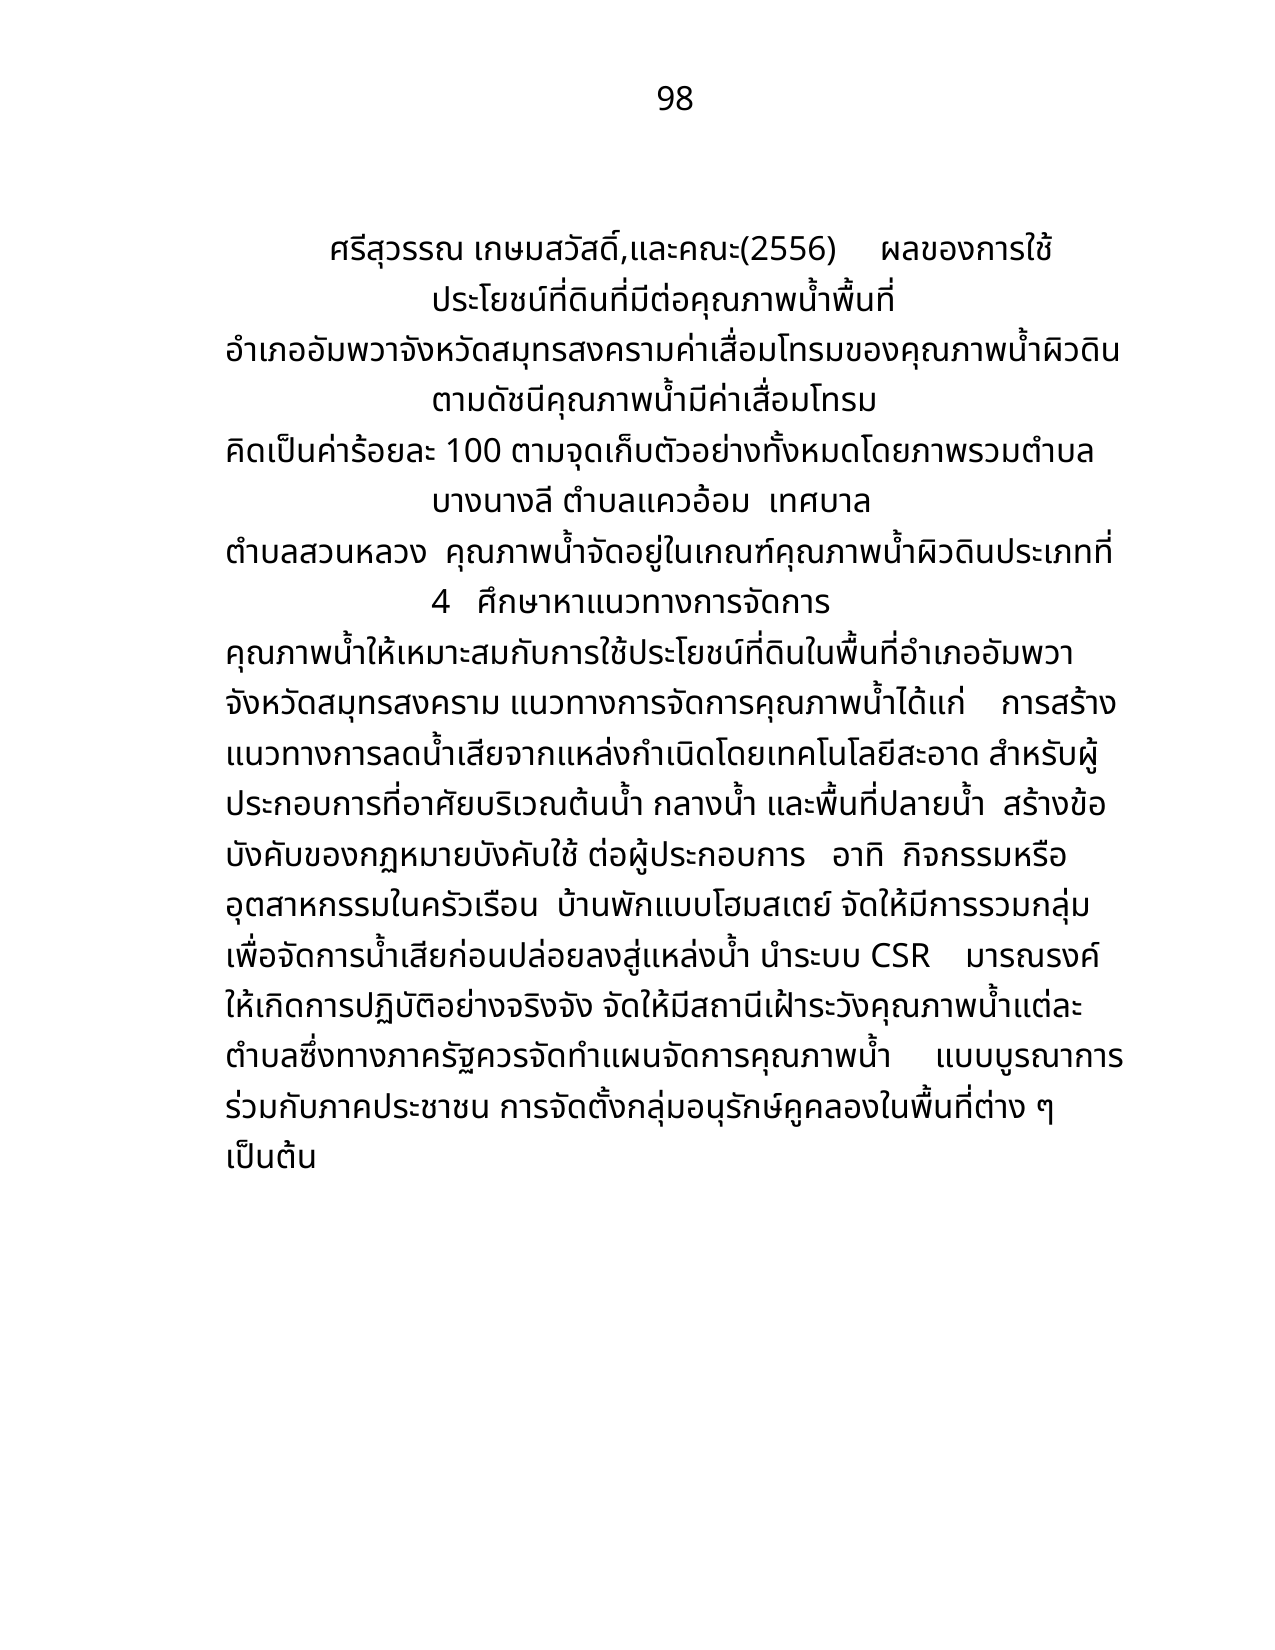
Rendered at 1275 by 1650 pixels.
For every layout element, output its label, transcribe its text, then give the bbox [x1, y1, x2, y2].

text อำเภออัมพวาจังหวัดสมุทรสงครามค่าเสื่อมโทรมของคุณภาพน้ำผิวดินตามดัชนีคุณภาพน้ำมีค่าเสื่อมโทรม [225, 326, 1125, 427]
text คุณภาพน้ำให้เหมาะสมกับการใช้ประโยชน์ที่ดินในพื้นที่อำเภออัมพวา จังหวัดสมุทรสงคราม แนวทางการจัดการคุณภาพน้ำได้แก่ การสร้างแนวทางการลดน้ำเสียจากแหล่งกำเนิดโดยเทคโนโลยีสะอาด สำหรับผู้ประกอบการที่อาศัยบริเวณต้นน้ำ กลางน้ำ และพื้นที่ปลายน้ำ สร้างข้อบังคับของกฏหมายบังคับใช้ ต่อผู้ประกอบการ อาทิ กิจกรรมหรืออุตสาหกรรมในครัวเรือน บ้านพักแบบโฮมสเตย์ จัดให้มีการรวมกลุ่มเพื่อจัดการน้ำเสียก่อนปล่อยลงสู่แหล่งน้ำ นำระบบ CSR มารณรงค์ให้เกิดการปฏิบัติอย่างจริงจัง จัดให้มีสถานีเฝ้าระวังคุณภาพน้ำแต่ละตำบลซึ่งทางภาครัฐควรจัดทำแผนจัดการคุณภาพน้ำ แบบบูรณาการร่วมกับภาคประชาชน การจัดตั้งกลุ่มอนุรักษ์คูคลองในพื้นที่ต่าง ๆ เป็นต้น [225, 629, 1125, 1184]
text ศรีสุวรรณ เกษมสวัสดิ์,และคณะ(2556) ผลของการใช้ประโยชน์ที่ดินที่มีต่อคุณภาพน้ำพื้นที่ [225, 225, 1125, 326]
text ตำบลสวนหลวง คุณภาพน้ำจัดอยู่ในเกณฑ์คุณภาพน้ำผิวดินประเภทที่ 4 ศึกษาหาแนวทางการจัดการ [225, 528, 1125, 629]
text คิดเป็นค่าร้อยละ 100 ตามจุดเก็บตัวอย่างทั้งหมดโดยภาพรวมตำบลบางนางลี ตำบลแควอ้อม เทศบาล [225, 427, 1125, 528]
